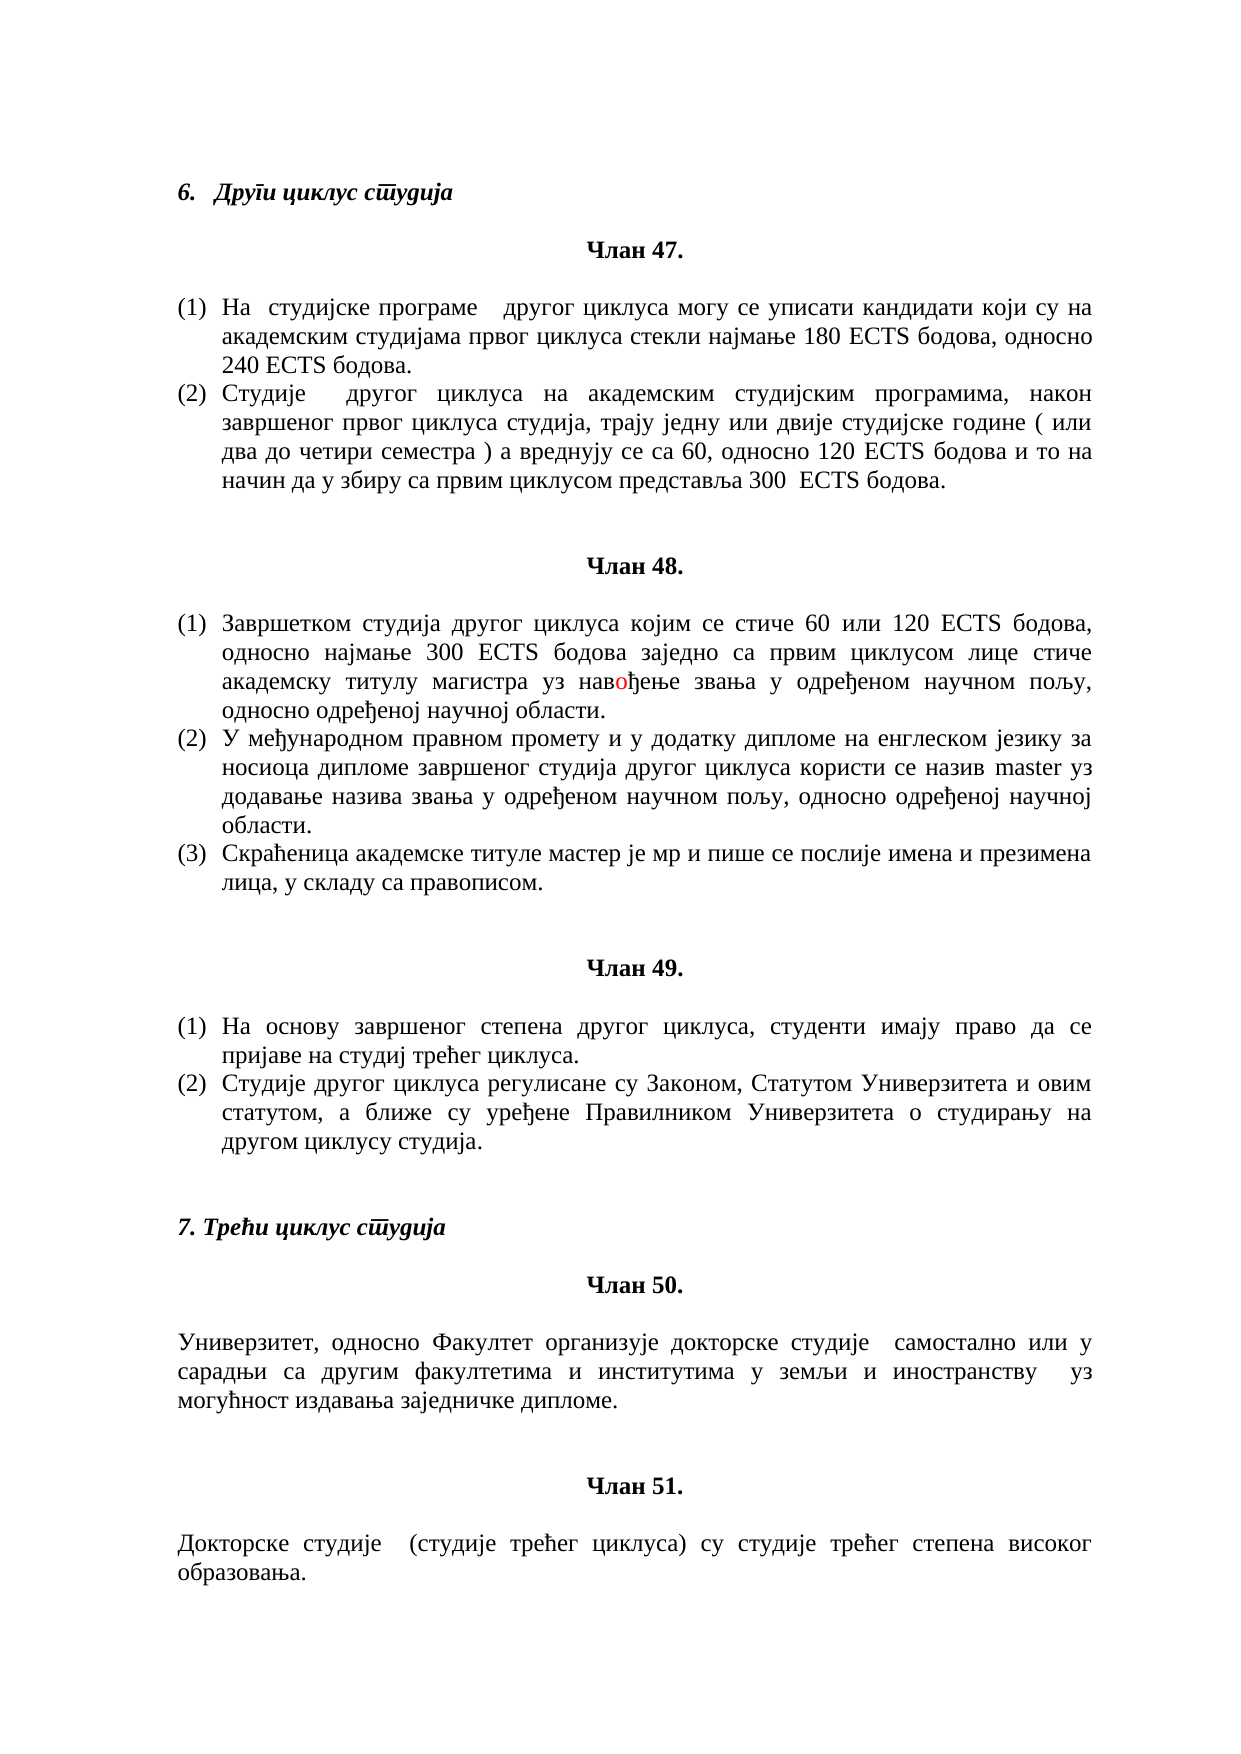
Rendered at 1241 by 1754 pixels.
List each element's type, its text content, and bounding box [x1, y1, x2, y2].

text Универзитет, односно Факултет организује докторске студије самостално или у сарадњи са другим факултетима и институтима у земљи и иностранству уз могућност издавања заједничке дипломе. [177, 1327, 1092, 1413]
text Члан 49. [177, 953, 1092, 982]
text 7. Трећи циклус студија [177, 1212, 1092, 1241]
text Члан 48. [177, 551, 1092, 580]
text Члан 51. [177, 1471, 1092, 1500]
list Завршетком студија другог циклуса којим се стиче 60 или 120 ECTS бодова, односно најмање 300 ECTS бодова заједно са првим циклусом лице стиче академску титулу магистра уз навођење звања у одређеном научном пољу, односно одређеној научној области. [177, 608, 1092, 723]
text Члан 47. [177, 235, 1092, 263]
list На основу завршеног степена другог циклуса, студенти имају право да се пријаве на студиј трећег циклуса. [177, 1011, 1092, 1068]
list На студијске програме другог циклуса могу се уписати кандидати који су на академским студијама првог циклуса стекли најмање 180 ECTS бодова, односно 240 ECTS бодова. [177, 292, 1092, 378]
text Члан 50. [177, 1270, 1092, 1298]
list У међународном правном промету и у додатку дипломе на енглеском језику за носиоца дипломе завршеног студија другог циклуса користи се назив master уз додавање назива звања у одређеном научном пољу, односно одређеној научној области. [177, 723, 1092, 838]
text 6. Други циклус студија [177, 177, 1092, 206]
list Студије другог циклуса на академским студијским програмима, након завршеног првог циклуса студија, трају једну или двије студијске године ( или два до четири семестра ) а вреднују се са 60, односно 120 ECTS бодова и то на начин да у збиру са првим циклусом представља 300 ECTS бодова. [177, 378, 1092, 493]
list Студије другог циклуса регулисане су Законом, Статутом Универзитета и овим статутом, а ближе су уређене Правилником Универзитета о студирању на другом циклусу студија. [177, 1068, 1092, 1155]
list Скраћеница академске титуле мастер је мр и пише се послије имена и презимена лица, у складу са правописом. [177, 838, 1092, 896]
text Докторске студије (студије трећег циклуса) су студије трећег степена високог образовања. [177, 1528, 1092, 1586]
